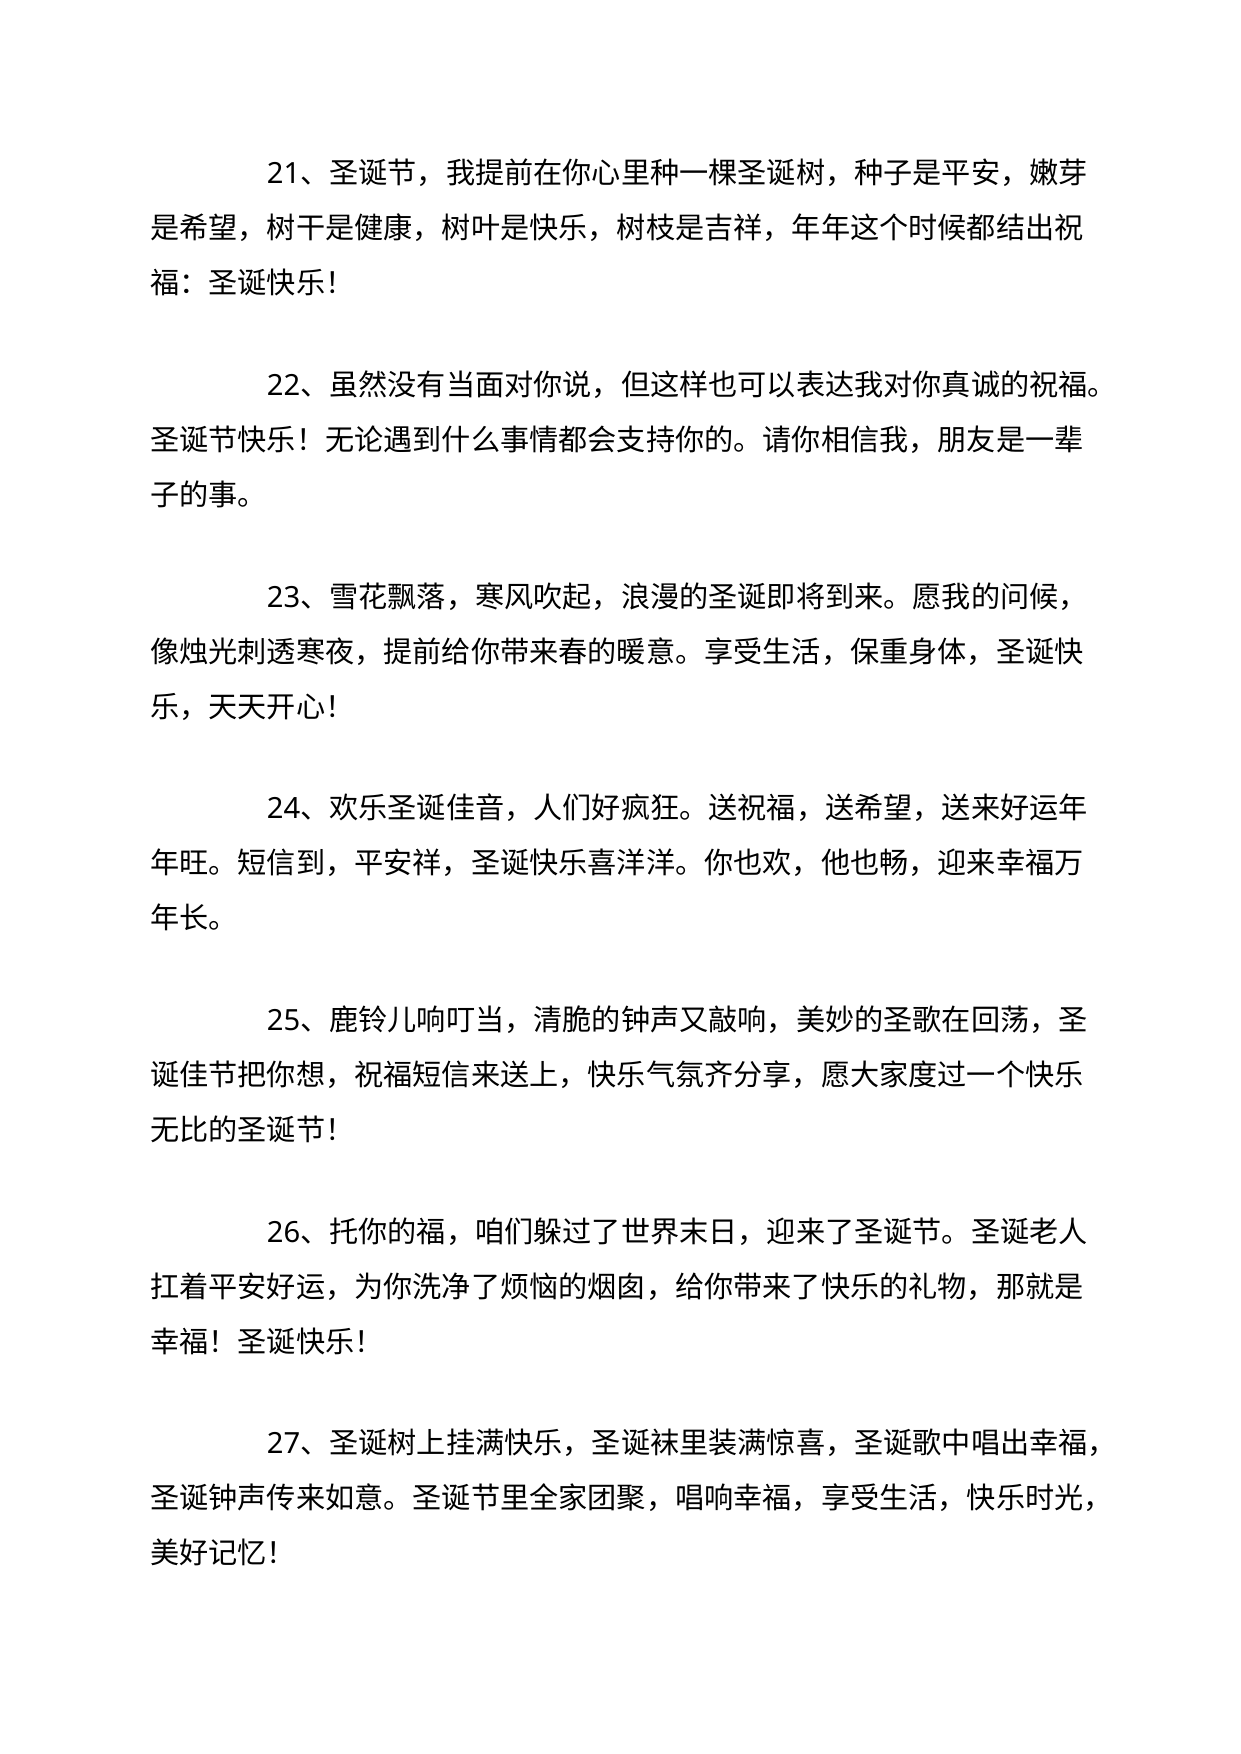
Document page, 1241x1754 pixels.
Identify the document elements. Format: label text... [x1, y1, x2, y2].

text 26、托你的福，咱们躲过了世界末日，迎来了圣诞节。圣诞老人扛着平安好运，为你洗净了烦恼的烟囱，给你带来了快乐的礼物，那就是幸福！圣诞快乐！ [150, 1208, 1090, 1361]
text 27、圣诞树上挂满快乐，圣诞袜里装满惊喜，圣诞歌中唱出幸福，圣诞钟声传来如意。圣诞节里全家团聚，唱响幸福，享受生活，快乐时光，美好记忆！ [150, 1420, 1090, 1572]
text 24、欢乐圣诞佳音，人们好疯狂。送祝福，送希望，送来好运年年旺。短信到，平安祥，圣诞快乐喜洋洋。你也欢，他也畅，迎来幸福万年长。 [150, 785, 1090, 937]
text 23、雪花飘落，寒风吹起，浪漫的圣诞即将到来。愿我的问候，像烛光刺透寒夜，提前给你带来春的暖意。享受生活，保重身体，圣诞快乐，天天开心！ [150, 573, 1090, 726]
text 25、鹿铃儿响叮当，清脆的钟声又敲响，美妙的圣歌在回荡，圣诞佳节把你想，祝福短信来送上，快乐气氛齐分享，愿大家度过一个快乐无比的圣诞节！ [150, 997, 1090, 1149]
text 22、虽然没有当面对你说，但这样也可以表达我对你真诚的祝福。圣诞节快乐！无论遇到什么事情都会支持你的。请你相信我，朋友是一辈子的事。 [150, 362, 1090, 514]
text 21、圣诞节，我提前在你心里种一棵圣诞树，种子是平安，嫩芽是希望，树干是健康，树叶是快乐，树枝是吉祥，年年这个时候都结出祝福：圣诞快乐！ [150, 150, 1090, 302]
